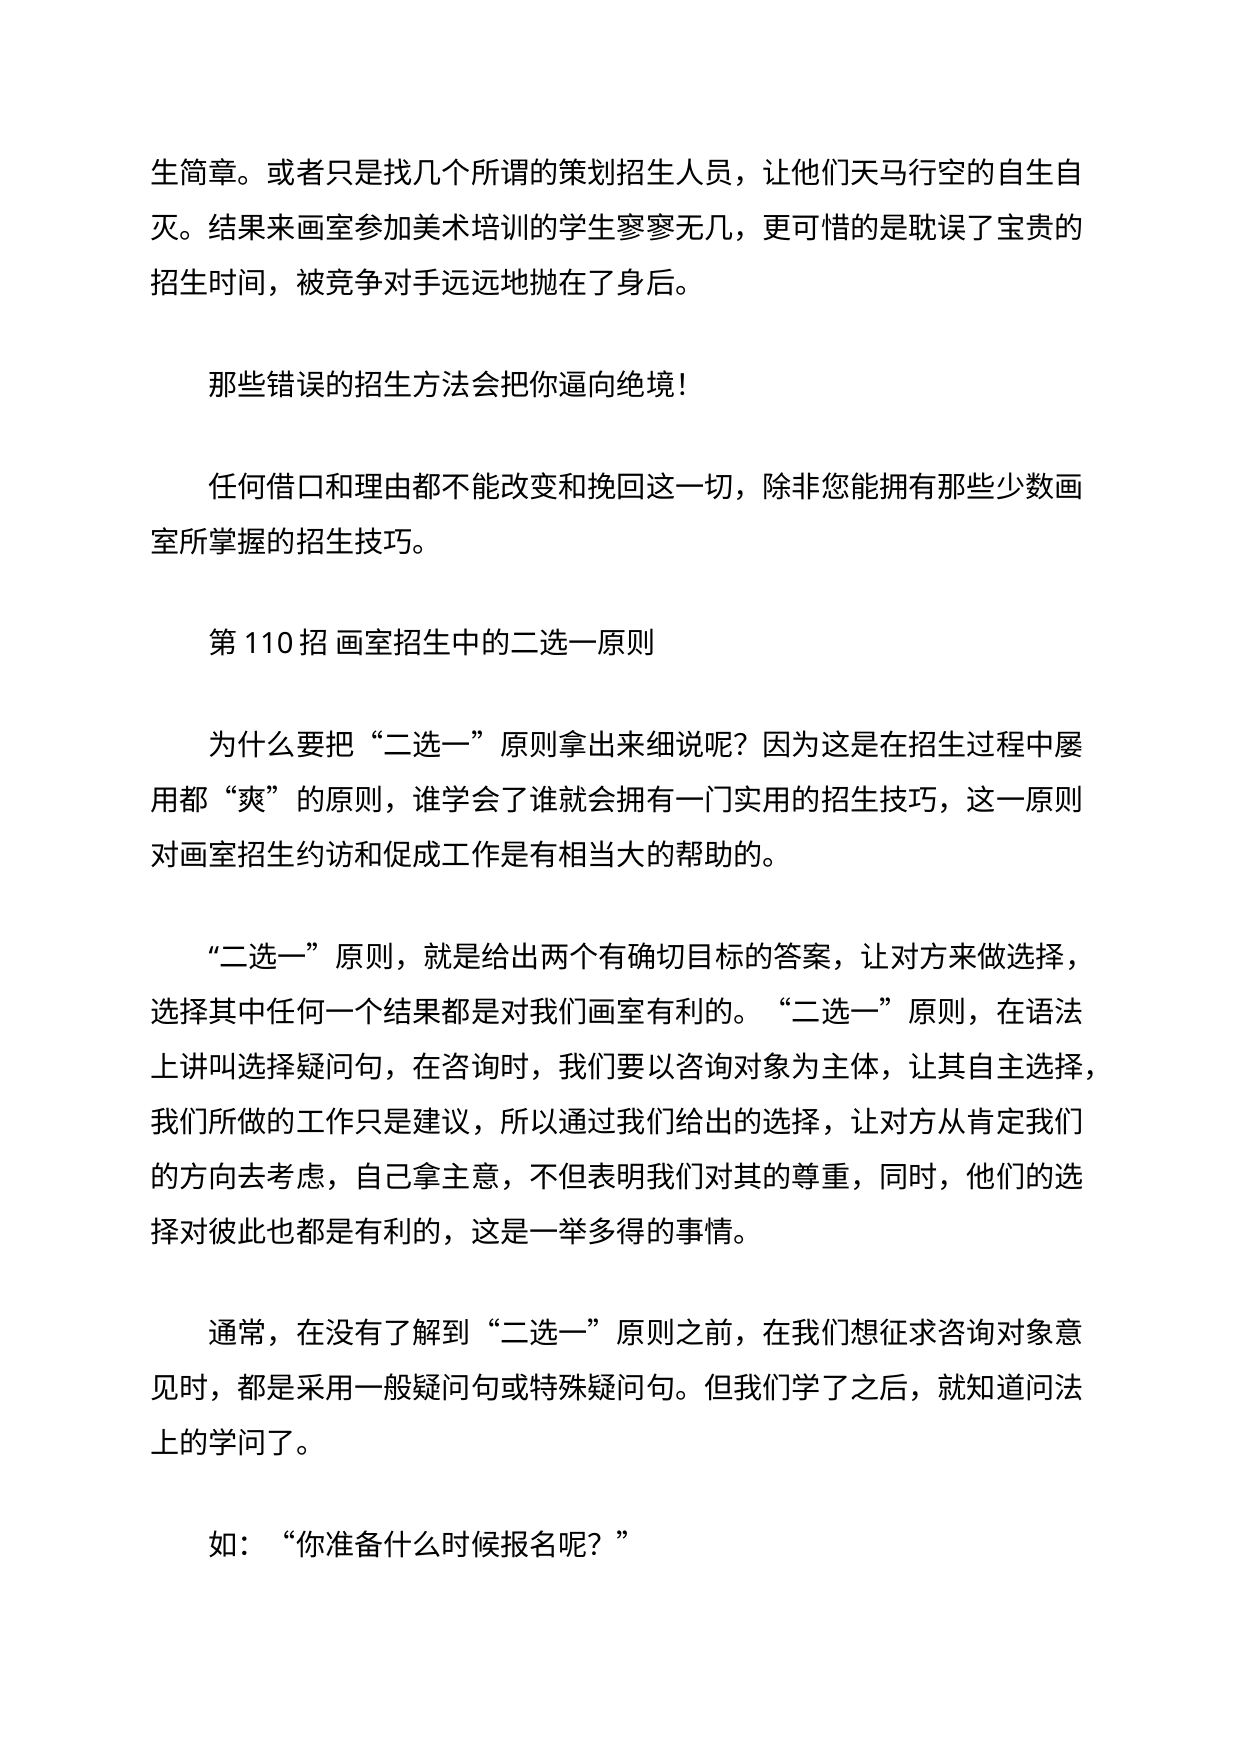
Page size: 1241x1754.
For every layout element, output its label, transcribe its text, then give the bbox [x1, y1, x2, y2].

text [150, 150, 1090, 302]
text 第110招 画室招生中的二选一原则 [150, 620, 1090, 662]
text 如：“你准备什么时候报名呢？” [150, 1521, 1090, 1564]
text 通常，在没有了解到“二选一”原则之前，在我们想征求咨询对象意见时，都是采用一般疑问句或特殊疑问句。但我们学了之后，就知道问法上的学问了。 [150, 1310, 1090, 1462]
text 任何借口和理由都不能改变和挽回这一切，除非您能拥有那些少数画室所掌握的招生技巧。 [150, 463, 1090, 561]
text 为什么要把“二选一”原则拿出来细说呢？因为这是在招生过程中屡用都“爽”的原则，谁学会了谁就会拥有一门实用的招生技巧，这一原则对画室招生约访和促成工作是有相当大的帮助的。 [150, 722, 1090, 874]
text 那些错误的招生方法会把你逼向绝境！ [150, 362, 1090, 404]
text “二选一”原则，就是给出两个有确切目标的答案，让对方来做选择，选择其中任何一个结果都是对我们画室有利的。“二选一”原则，在语法上讲叫选择疑问句，在咨询时，我们要以咨询对象为主体，让其自主选择，我们所做的工作只是建议，所以通过我们给出的选择，让对方从肯定我们的方向去考虑，自己拿主意，不但表明我们对其的尊重，同时，他们的选择对彼此也都是有利的，这是一举多得的事情。 [150, 933, 1090, 1250]
